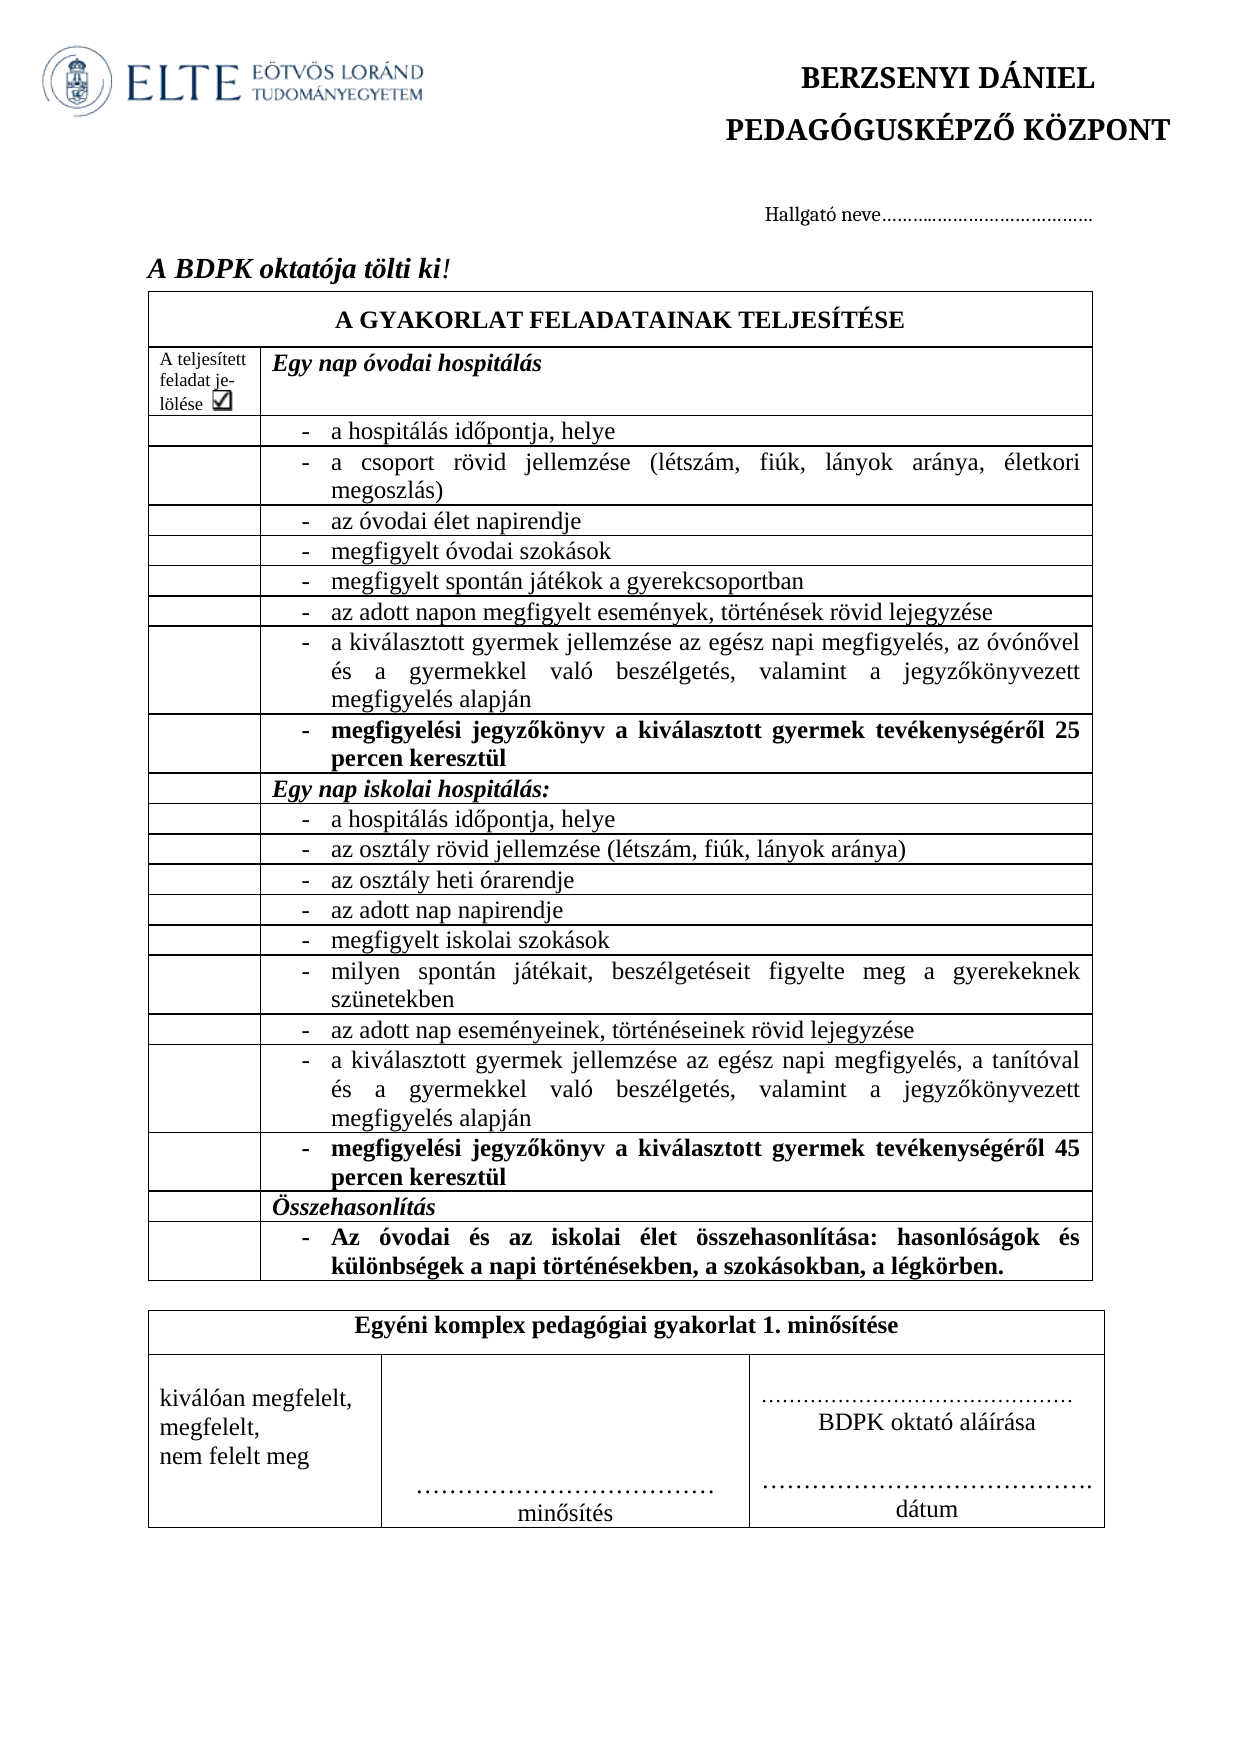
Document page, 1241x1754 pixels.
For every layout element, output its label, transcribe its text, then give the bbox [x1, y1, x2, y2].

table_cell az osztály heti órarendje [261, 865, 1092, 893]
table_cell [149, 956, 260, 1013]
table_cell megfigyelési jegyzőkönyv a kiválasztott gyermek tevékenységéről 25 percen keresztül [261, 715, 1092, 772]
table_cell a hospitálás időpontja, helye [261, 416, 1092, 445]
table_cell Egy nap iskolai hospitálás: [261, 774, 1092, 803]
table_cell megfigyelt iskolai szokások [261, 926, 1092, 954]
subtitle Hallgató neve………..………………………… [148, 202, 1093, 226]
table_cell a kiválasztott gyermek jellemzése az egész napi megfigyelés, az óvónővel és a gyermekkel való beszélgetés, valamint a jegyzőkönyvezett megfigyelés alapján [261, 627, 1092, 713]
table_header Egyéni komplex pedagógiai gyakorlat 1. minősítése [149, 1311, 1104, 1354]
table_cell [149, 1015, 260, 1043]
table_cell az óvodai élet napirendje [261, 506, 1092, 534]
table_cell megfigyelt óvodai szokások [261, 536, 1092, 565]
table_cell [149, 835, 260, 863]
table_cell [149, 447, 260, 504]
table_cell [149, 536, 260, 565]
table_cell [149, 1045, 260, 1131]
table_cell kiválóan megfelelt, megfelelt, nem felelt meg [149, 1355, 381, 1527]
table_cell a hospitálás időpontja, helye [261, 804, 1092, 833]
table_cell a csoport rövid jellemzése (létszám, fiúk, lányok aránya, életkori megoszlás) [261, 447, 1092, 504]
table_cell [149, 895, 260, 924]
table_cell megfigyelt spontán játékok a gyerekcsoportban [261, 566, 1092, 595]
table_header A GYAKORLAT FELADATAINAK TELJESÍTÉSE [149, 292, 1092, 346]
table_cell a kiválasztott gyermek jellemzése az egész napi megfigyelés, a tanítóval és a gyermekkel való beszélgetés, valamint a jegyzőkönyvezett megfigyelés alapján [261, 1045, 1092, 1131]
table_cell [149, 597, 260, 625]
table_cell [149, 1133, 260, 1190]
table_cell [149, 627, 260, 713]
table_cell [149, 566, 260, 595]
table_cell az adott napon megfigyelt események, történések rövid lejegyzése [261, 597, 1092, 625]
table_cell [149, 865, 260, 893]
table_cell [149, 926, 260, 954]
table_cell az adott nap napirendje [261, 895, 1092, 924]
table_cell ……………………………………… BDPK oktató aláírása …………………………………. dátum [750, 1355, 1104, 1527]
table_cell [149, 715, 260, 772]
table_cell az osztály rövid jellemzése (létszám, fiúk, lányok aránya) [261, 835, 1092, 863]
table_cell [149, 804, 260, 833]
table_cell Az óvodai és az iskolai élet összehasonlítása: hasonlóságok és különbségek a napi történésekben, a szokásokban, a légkörben. [261, 1222, 1092, 1280]
table_cell A teljesített feladat je-lölése [149, 348, 260, 415]
picture [212, 390, 233, 411]
table_cell Egy nap óvodai hospitálás [261, 348, 1092, 415]
table_cell ……………………………… minősítés [382, 1355, 749, 1527]
picture [41, 44, 425, 119]
table_cell [149, 1222, 260, 1280]
table_cell milyen spontán játékait, beszélgetéseit figyelte meg a gyerekeknek szünetekben [261, 956, 1092, 1013]
subtitle A BDPK oktatója tölti ki! [148, 251, 1093, 285]
table_cell Összehasonlítás [261, 1192, 1092, 1221]
table_cell az adott nap eseményeinek, történéseinek rövid lejegyzése [261, 1015, 1092, 1043]
table_cell [149, 1192, 260, 1221]
table_cell megfigyelési jegyzőkönyv a kiválasztott gyermek tevékenységéről 45 percen keresztül [261, 1133, 1092, 1190]
table_cell [149, 506, 260, 534]
table_cell [149, 416, 260, 445]
table_cell [149, 774, 260, 803]
